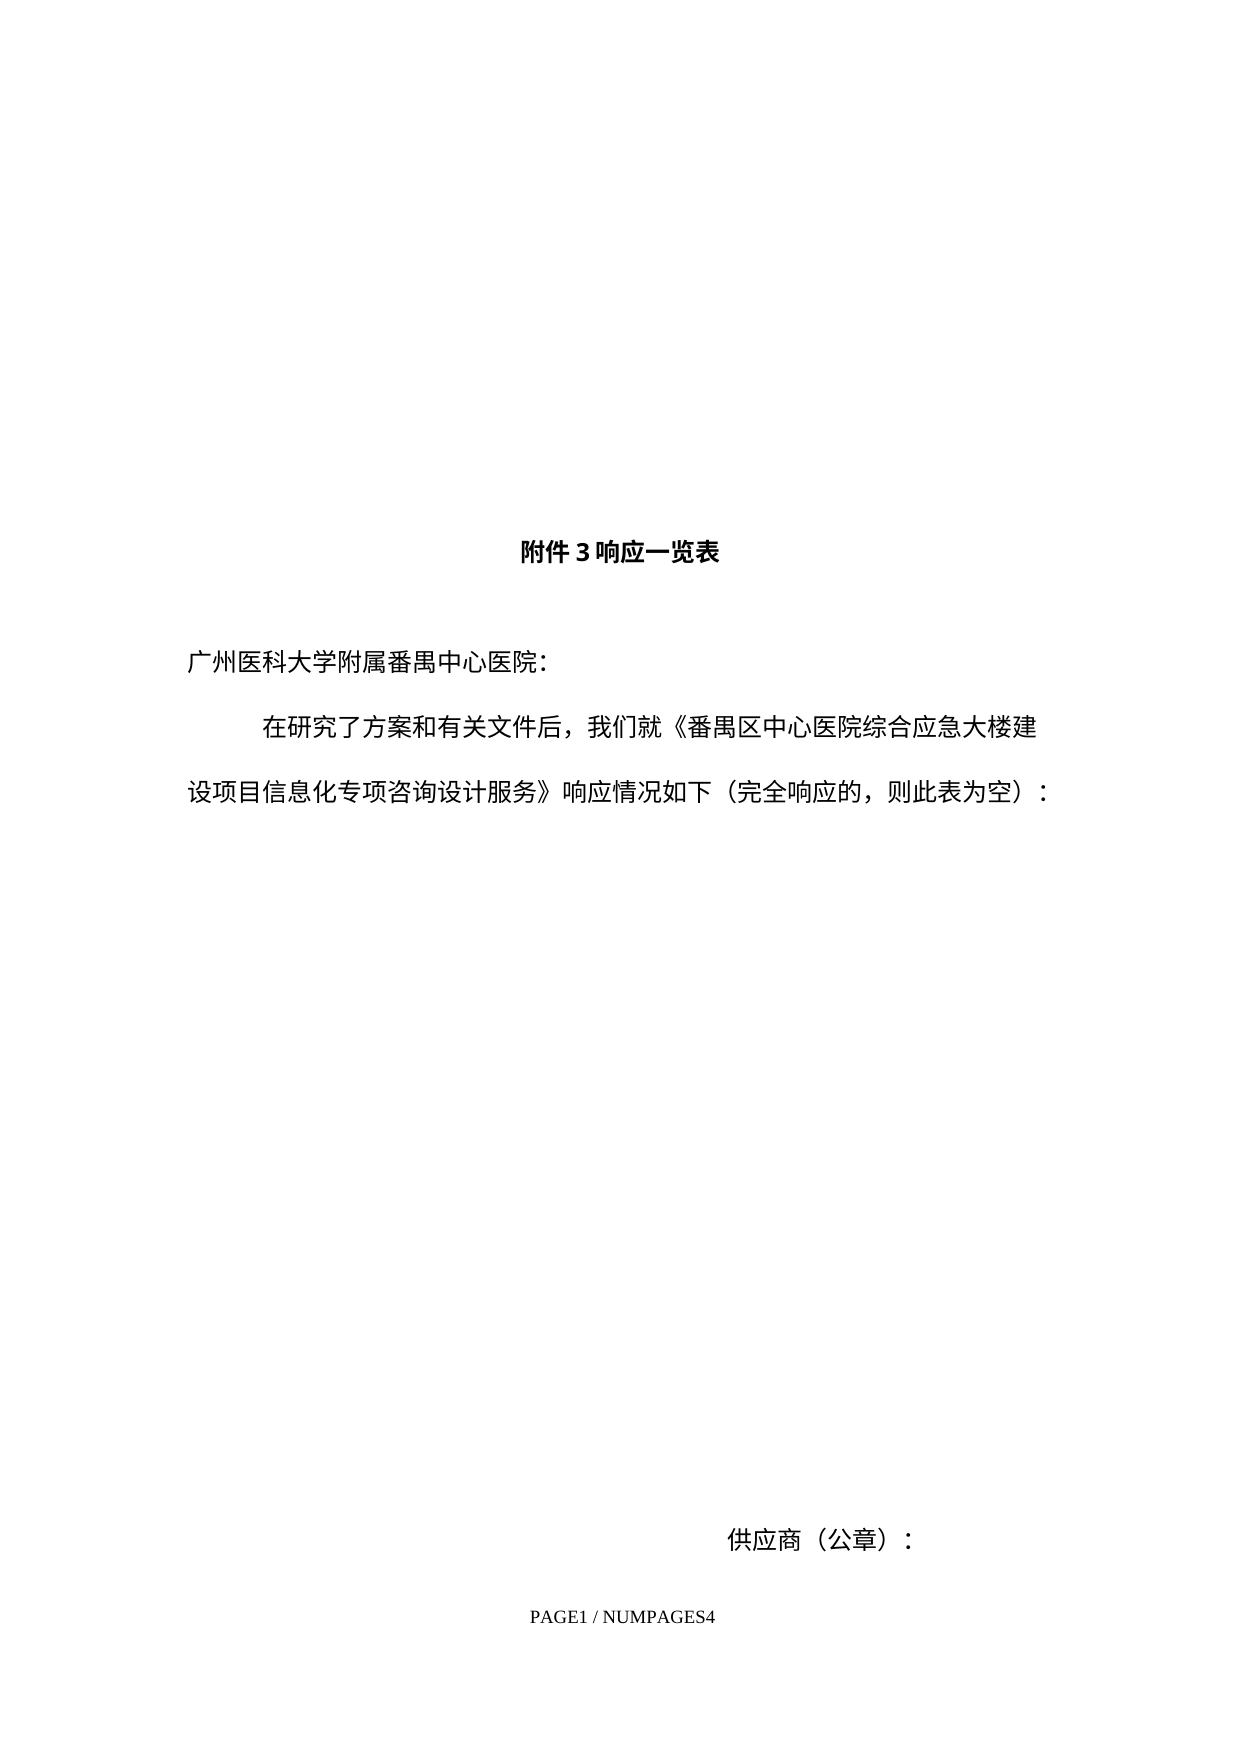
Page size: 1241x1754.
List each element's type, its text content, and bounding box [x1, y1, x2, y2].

text 供应商（公章）： [727, 1506, 1053, 1571]
text 在研究了方案和有关文件后，我们就《番禺区中心医院综合应急大楼建设项目信息化专项咨询设计服务》响应情况如下（完全响应的，则此表为空）： [187, 693, 1053, 823]
text 广州医科大学附属番禺中心医院： [187, 628, 1053, 693]
subtitle 附件3响应一览表 [187, 518, 1053, 583]
